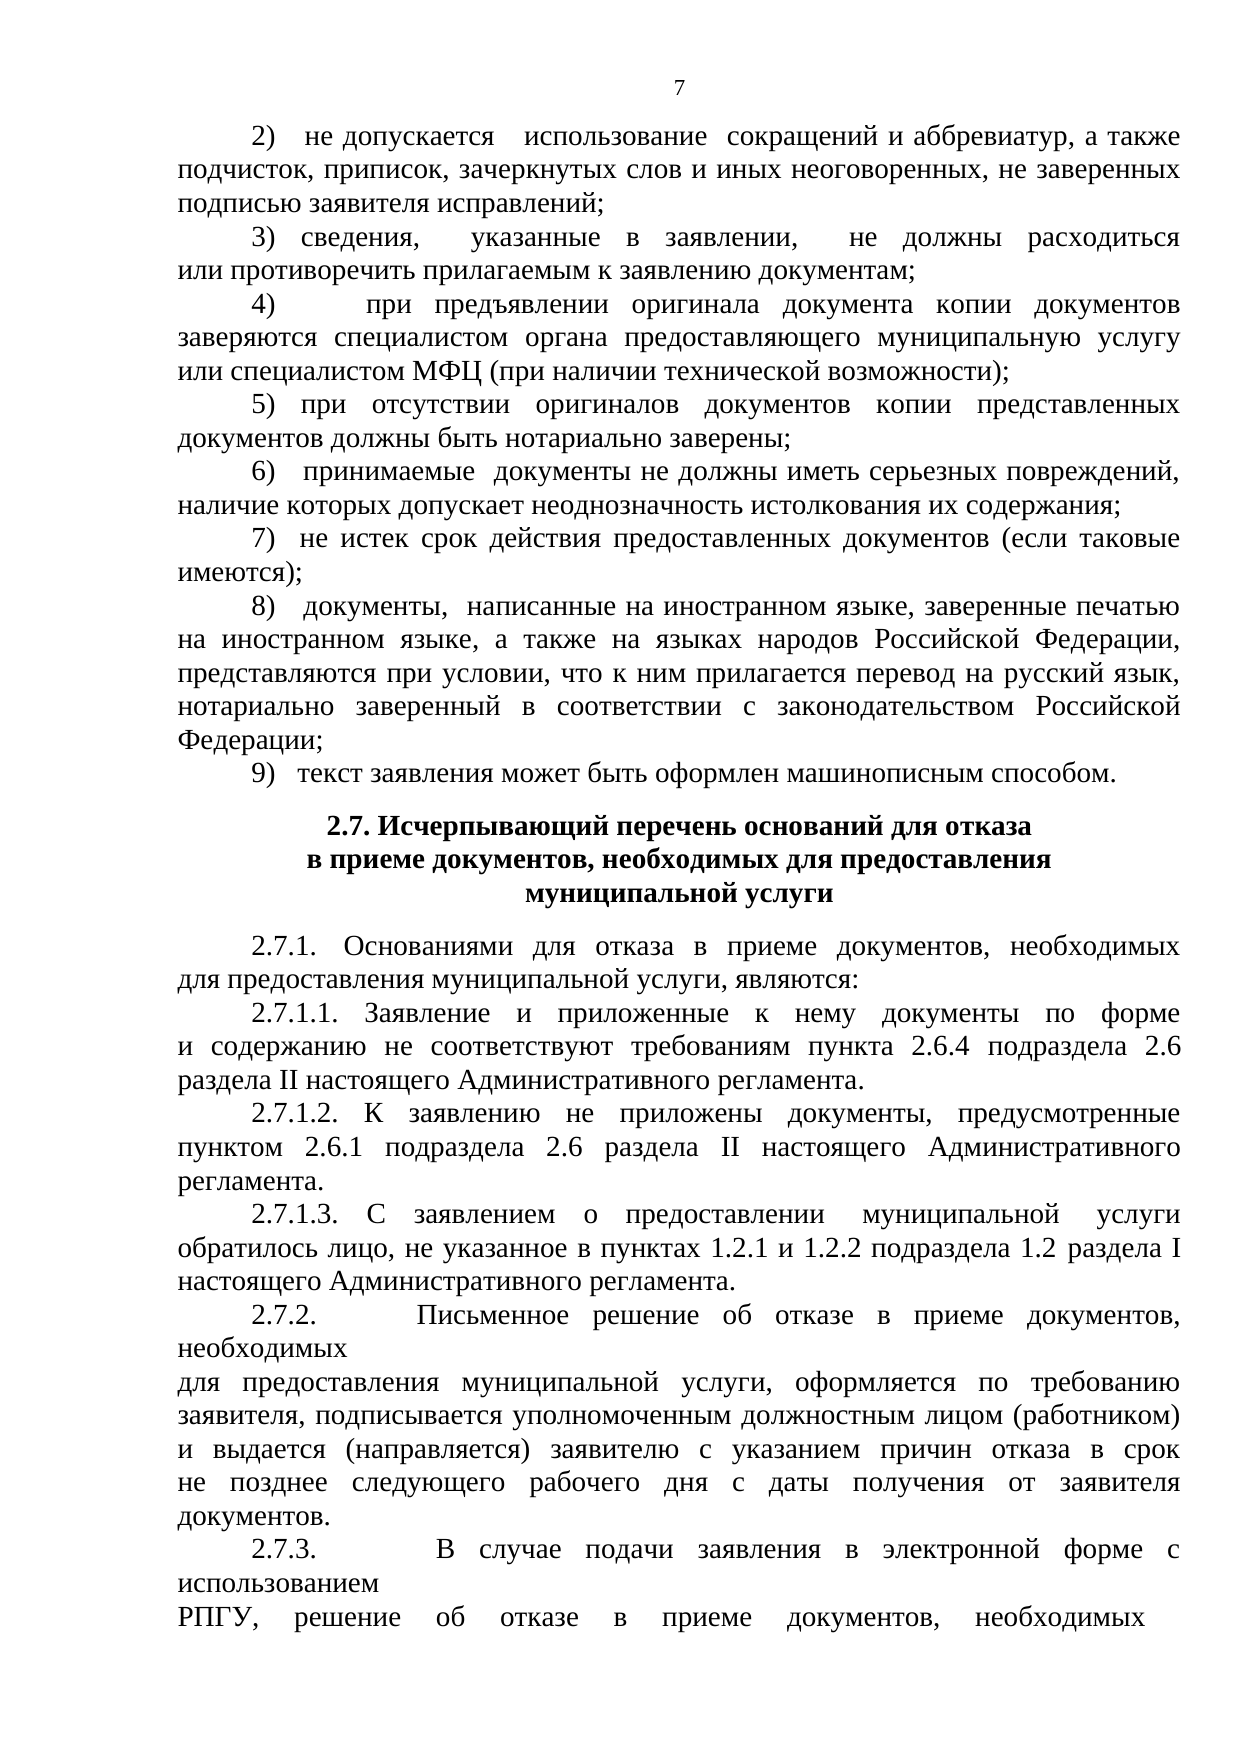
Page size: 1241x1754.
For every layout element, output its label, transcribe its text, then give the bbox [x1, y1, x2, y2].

text 7) не истек срок действия предоставленных документов (если таковые имеются); [177, 521, 1181, 588]
text 2.7.2. Письменное решение об отказе в приeме документов, необходимых для предоставления муниципальной услуги, оформляется по требованию заявителя, подписывается уполномоченным должностным лицом (работником) и выдаeтся (направляется) заявителю с указанием причин отказа в срок не позднее следующего рабочего дня с даты получения от заявителя документов. [177, 1297, 1181, 1532]
text 5) при отсутствии оригиналов документов копии представленных документов должны быть нотариально заверены; [177, 386, 1181, 453]
text 6) принимаемые документы не должны иметь серьезных повреждений, наличие которых допускает неоднозначность истолкования их содержания; [177, 453, 1181, 521]
text 8) документы, написанные на иностранном языке, заверенные печатью на иностранном языке, а также на языках народов Российской Федерации, представляются при условии, что к ним прилагается перевод на русский язык, нотариально заверенный в соответствии с законодательством Российской Федерации; [177, 588, 1181, 755]
text 2.7. Исчерпывающий перечень оснований для отказа в приеме документов, необходимых для предоставления [177, 808, 1181, 875]
text 2.7.1.2. К заявлению не приложены документы, предусмотренные пунктом 2.6.1 подраздела 2.6 раздела II настоящего Административного регламента. [177, 1096, 1181, 1196]
text 9) текст заявления может быть оформлен машинописным способом. [177, 755, 1181, 789]
text 2) не допускается использование сокращений и аббревиатур, а также подчисток, приписок, зачеркнутых слов и иных неоговоренных, не заверенных подписью заявителя исправлений; [177, 118, 1181, 219]
text муниципальной услуги [177, 875, 1181, 909]
text 4) при предъявлении оригинала документа копии документов заверяются специалистом органа предоставляющего муниципальную услугу или специалистом МФЦ (при наличии технической возможности); [177, 286, 1181, 386]
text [177, 1532, 1181, 1632]
text 3) сведения, указанные в заявлении, не должны расходиться или противоречить прилагаемым к заявлению документам; [177, 219, 1181, 286]
text 2.7.1. Основаниями для отказа в приеме документов, необходимых для предоставления муниципальной услуги, являются: [177, 928, 1181, 995]
text 2.7.1.1. Заявление и приложенные к нему документы по форме и содержанию не соответствуют требованиям пункта 2.6.4 подраздела 2.6 раздела II настоящего Административного регламента. [177, 995, 1181, 1096]
text 2.7.1.3. С заявлением о предоставлении муниципальной услуги обратилось лицо, не указанное в пунктах 1.2.1 и 1.2.2 подраздела 1.2 раздела I настоящего Административного регламента. [177, 1196, 1181, 1297]
